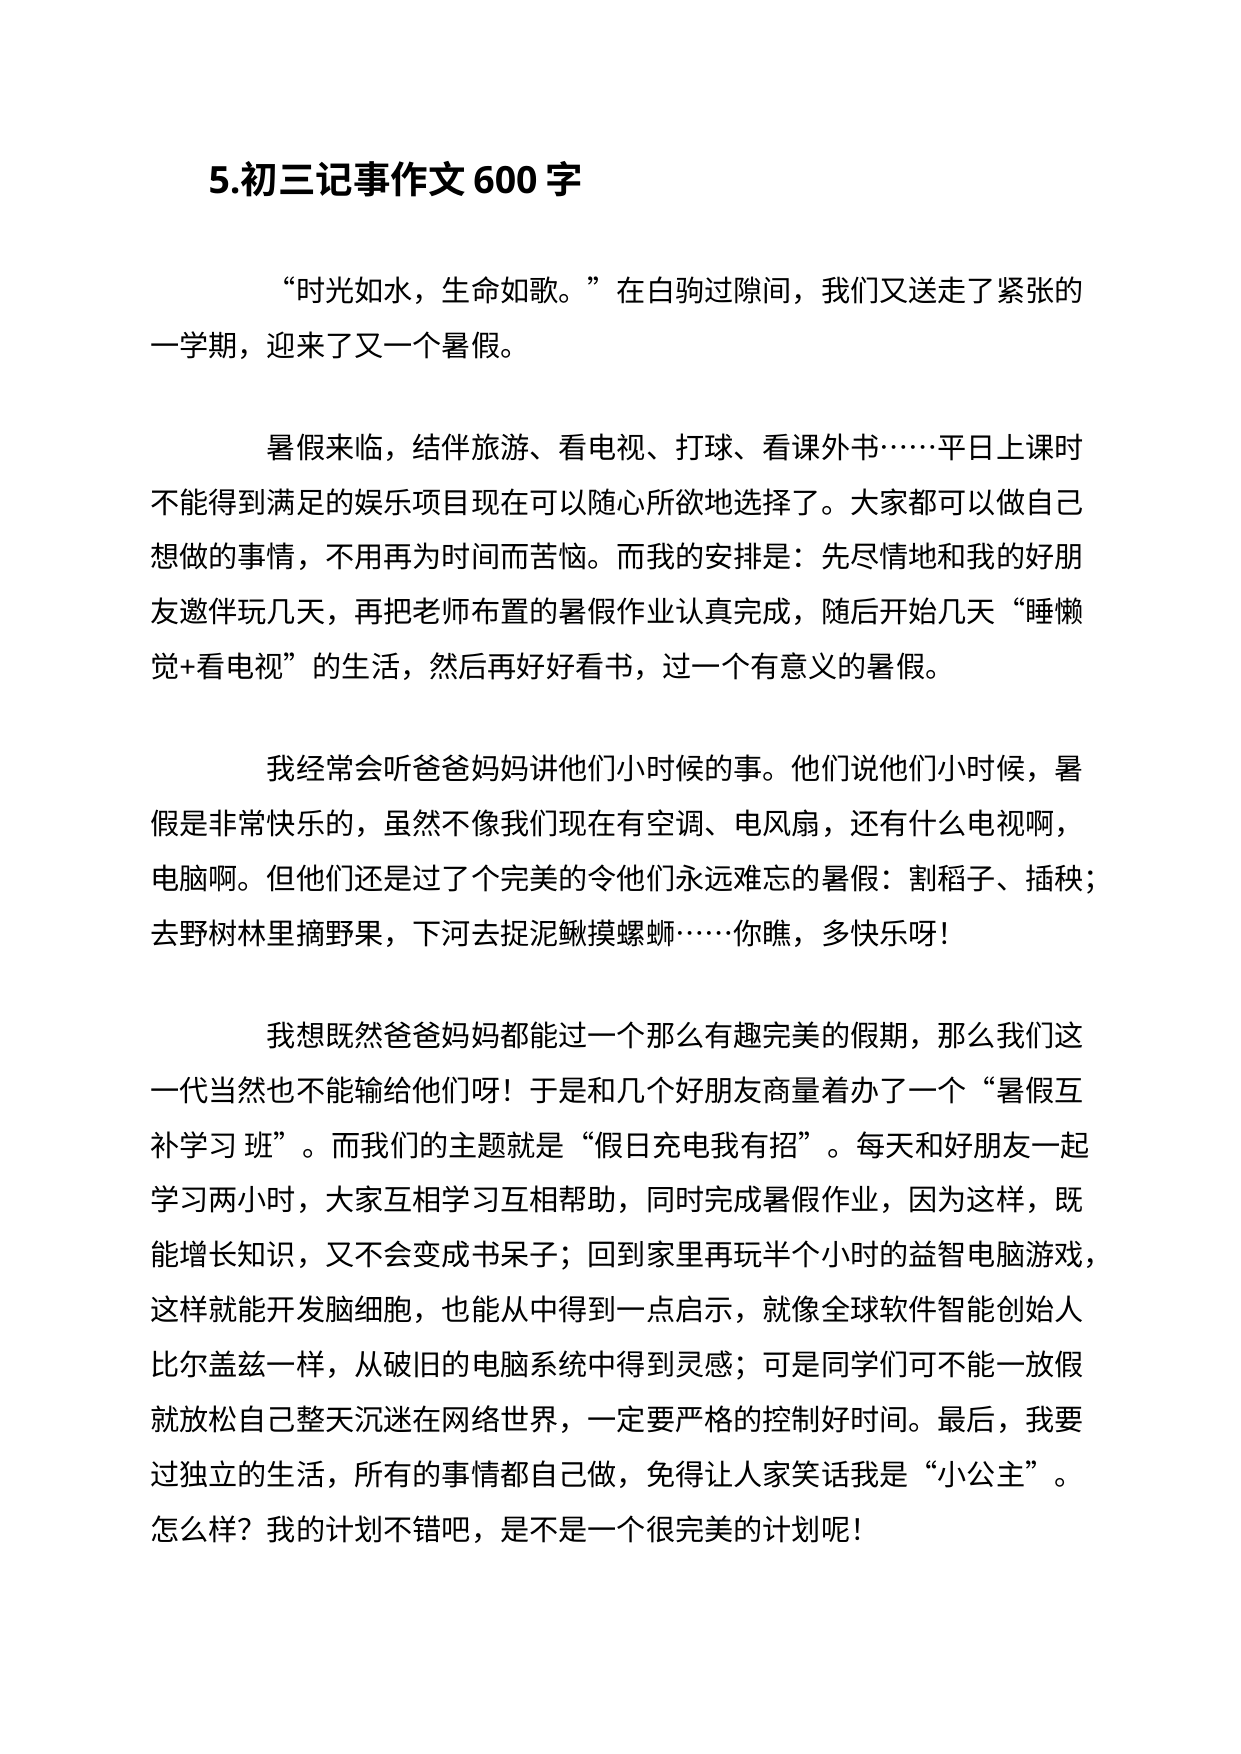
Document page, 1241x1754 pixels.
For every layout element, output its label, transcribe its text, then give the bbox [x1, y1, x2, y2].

text 暑假来临，结伴旅游、看电视、打球、看课外书……平日上课时不能得到满足的娱乐项目现在可以随心所欲地选择了。大家都可以做自己想做的事情，不用再为时间而苦恼。而我的安排是：先尽情地和我的好朋友邀伴玩几天，再把老师布置的暑假作业认真完成，随后开始几天“睡懒觉+看电视”的生活，然后再好好看书，过一个有意义的暑假。 [150, 424, 1090, 686]
text 我想既然爸爸妈妈都能过一个那么有趣完美的假期，那么我们这一代当然也不能输给他们呀！于是和几个好朋友商量着办了一个“暑假互补学习 班”。而我们的主题就是“假日充电我有招”。每天和好朋友一起学习两小时，大家互相学习互相帮助，同时完成暑假作业，因为这样，既能增长知识，又不会变成书呆子；回到家里再玩半个小时的益智电脑游戏，这样就能开发脑细胞，也能从中得到一点启示，就像全球软件智能创始人比尔盖兹一样，从破旧的电脑系统中得到灵感；可是同学们可不能一放假就放松自己整天沉迷在网络世界，一定要严格的控制好时间。最后，我要过独立的生活，所有的事情都自己做，免得让人家笑话我是“小公主”。怎么样？我的计划不错吧，是不是一个很完美的计划呢！ [150, 1012, 1090, 1549]
text 我经常会听爸爸妈妈讲他们小时候的事。他们说他们小时候，暑假是非常快乐的，虽然不像我们现在有空调、电风扇，还有什么电视啊，电脑啊。但他们还是过了个完美的令他们永远难忘的暑假：割稻子、插秧；去野树林里摘野果，下河去捉泥鳅摸螺蛳……你瞧，多快乐呀！ [150, 746, 1090, 953]
text “时光如水，生命如歌。”在白驹过隙间，我们又送走了紧张的一学期，迎来了又一个暑假。 [150, 268, 1090, 365]
text 5.初三记事作文600字 [150, 150, 1090, 204]
